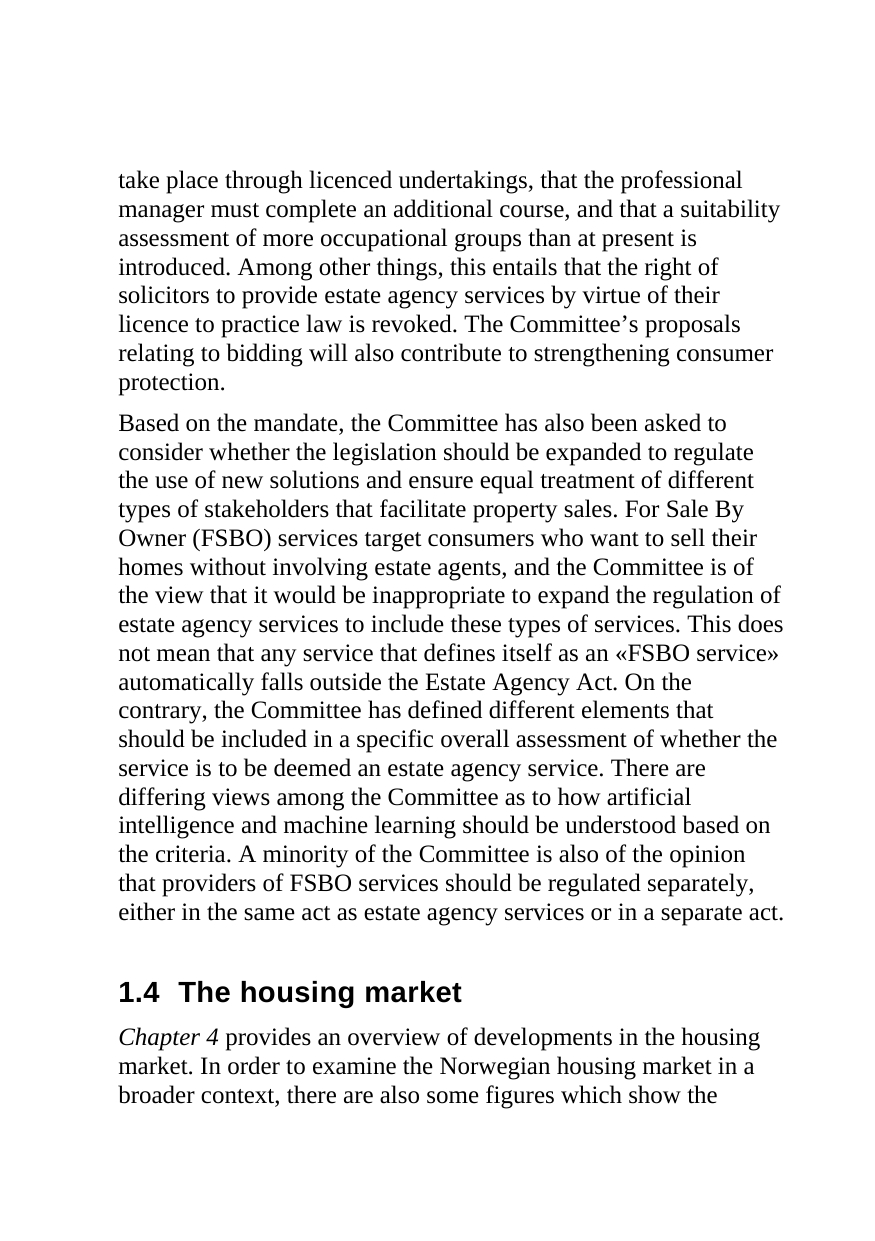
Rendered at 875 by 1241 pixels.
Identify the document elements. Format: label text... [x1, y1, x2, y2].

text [118, 165, 786, 395]
subtitle The housing market [118, 975, 786, 1009]
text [118, 1022, 786, 1108]
text Based on the mandate, the Committee has also been asked to consider whether the legislation should be expanded to regulate the use of new solutions and ensure equal treatment of different types of stakeholders that facilitate property sales. For Sale By Owner (FSBO) services target consumers who want to sell their homes without involving estate agents, and the Committee is of the view that it would be inappropriate to expand the regulation of estate agency services to include these types of services. This does not mean that any service that defines itself as an «FSBO service» automatically falls outside the Estate Agency Act. On the contrary, the Committee has defined different elements that should be included in a specific overall assessment of whether the service is to be deemed an estate agency service. There are differing views among the Committee as to how artificial intelligence and machine learning should be understood based on the criteria. A minority of the Committee is also of the opinion that providers of FSBO services should be regulated separately, either in the same act as estate agency services or in a separate act. [118, 408, 786, 925]
